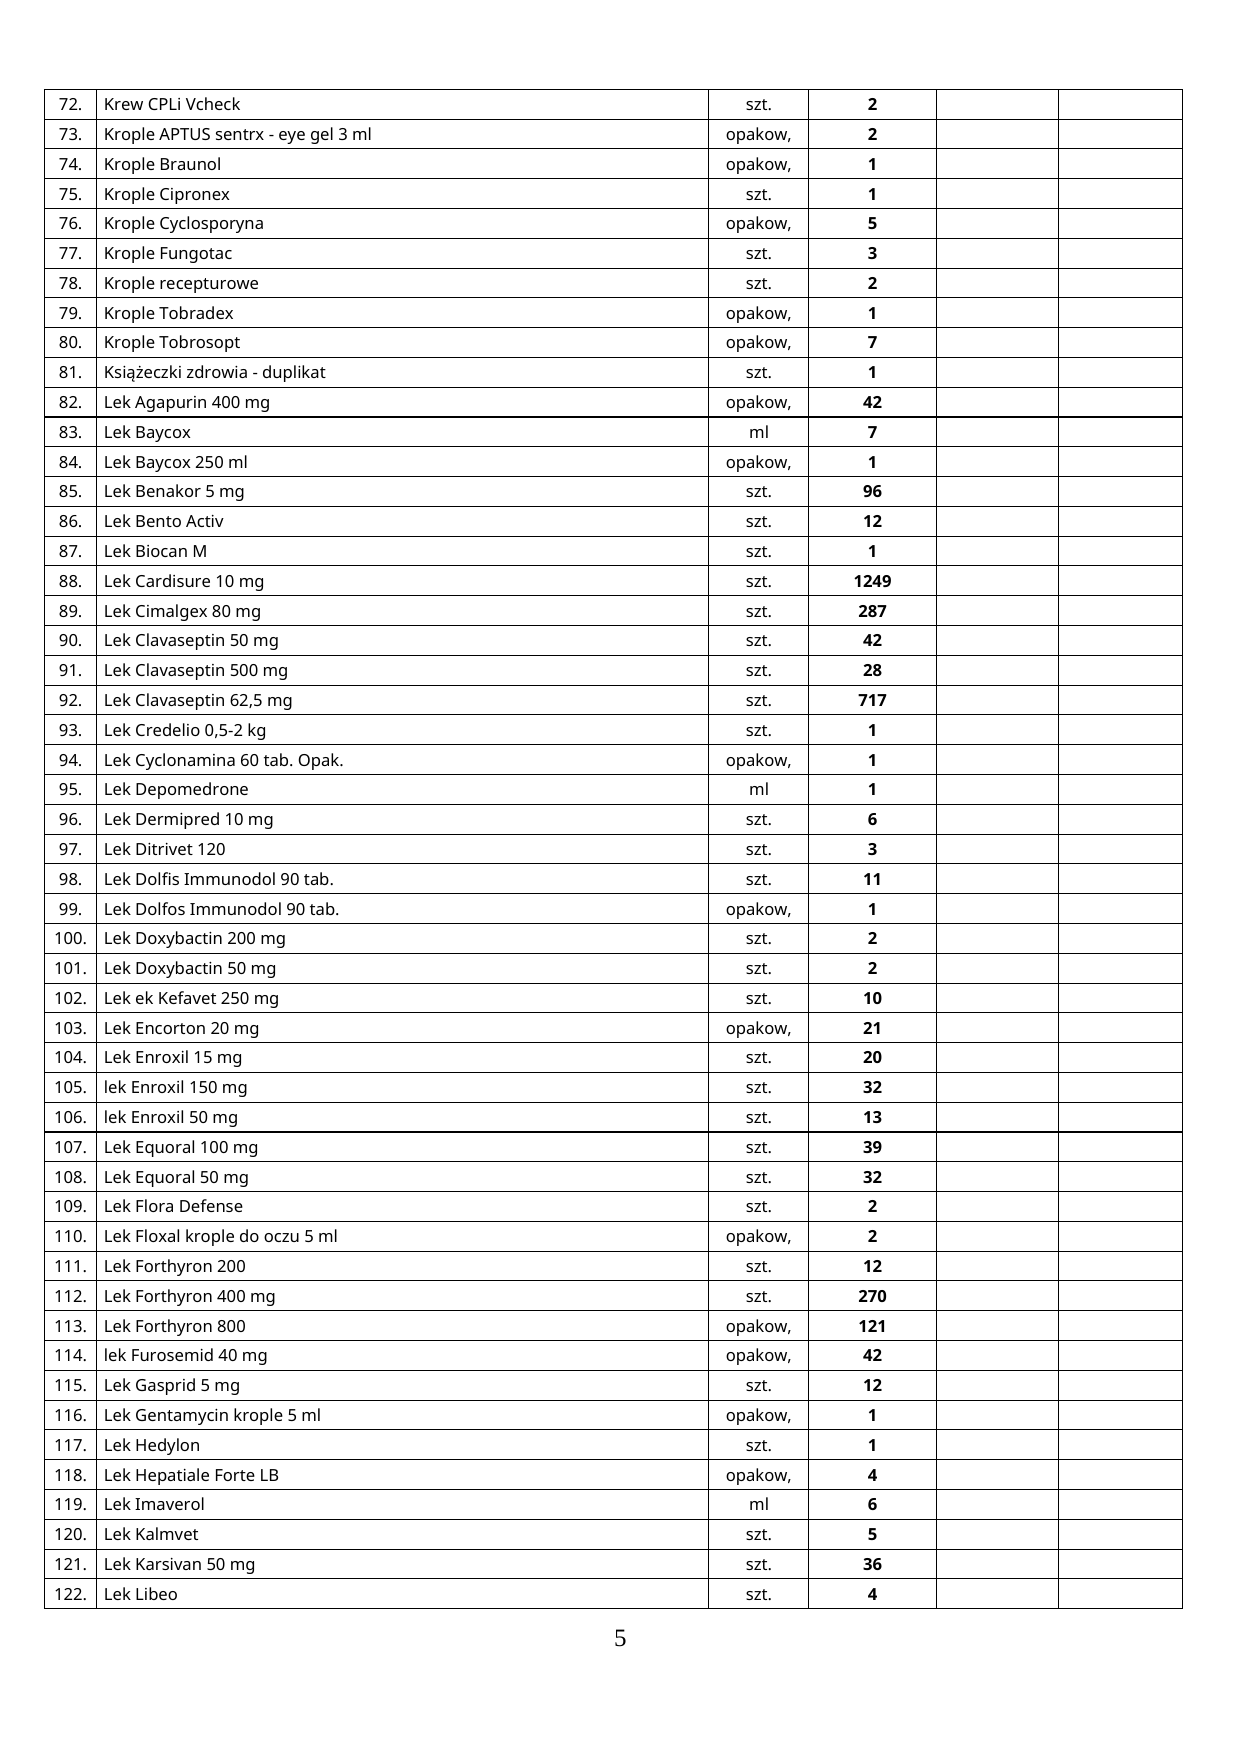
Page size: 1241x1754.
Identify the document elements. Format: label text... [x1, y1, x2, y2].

table_cell 87. [45, 537, 96, 565]
table_cell 1 [809, 894, 936, 923]
table_cell 74. [45, 149, 96, 178]
table_cell Lek Forthyron 400 mg [97, 1281, 708, 1310]
table_cell [937, 775, 1058, 804]
table_cell Lek Doxybactin 50 mg [97, 954, 708, 982]
table_cell [937, 745, 1058, 774]
table_cell Krople Tobradex [97, 298, 708, 327]
table_cell [1059, 1371, 1182, 1399]
table_cell szt. [709, 656, 808, 684]
table_cell Lek Kalmvet [97, 1520, 708, 1548]
table_cell [937, 239, 1058, 267]
table_cell 5 [809, 209, 936, 238]
table_cell 21 [809, 1013, 936, 1042]
table_cell lek Enroxil 50 mg [97, 1103, 708, 1131]
table_cell opakow, [709, 120, 808, 148]
table_cell szt. [709, 1162, 808, 1191]
table_cell [937, 566, 1058, 595]
table_cell 117. [45, 1430, 96, 1459]
table_cell Lek Credelio 0,5-2 kg [97, 715, 708, 744]
table_cell 105. [45, 1073, 96, 1102]
table_cell ml [709, 418, 808, 446]
table_cell Lek Dolfos Immunodol 90 tab. [97, 894, 708, 923]
table_cell 93. [45, 715, 96, 744]
table_cell Lek Gasprid 5 mg [97, 1371, 708, 1399]
table_cell [937, 507, 1058, 536]
table_cell 5 [809, 1520, 936, 1548]
table_cell szt. [709, 954, 808, 982]
table_cell [937, 1043, 1058, 1072]
table_cell [1059, 864, 1182, 893]
table_cell [937, 715, 1058, 744]
table_cell 113. [45, 1311, 96, 1340]
table_cell [1059, 566, 1182, 595]
table_cell 2 [809, 90, 936, 118]
table_cell [1059, 924, 1182, 953]
table_cell Lek Flora Defense [97, 1192, 708, 1221]
table_cell Lek Baycox [97, 418, 708, 446]
table_cell opakow, [709, 388, 808, 416]
table_cell 92. [45, 686, 96, 714]
table_cell [937, 596, 1058, 625]
table_cell opakow, [709, 1460, 808, 1489]
table_cell [937, 269, 1058, 297]
table_cell [1059, 1013, 1182, 1042]
table_cell 717 [809, 686, 936, 714]
table_cell Lek Equoral 50 mg [97, 1162, 708, 1191]
table_cell 78. [45, 269, 96, 297]
table_cell 90. [45, 626, 96, 655]
table_cell 77. [45, 239, 96, 267]
table_cell [1059, 596, 1182, 625]
table_cell szt. [709, 924, 808, 953]
table_cell 80. [45, 328, 96, 357]
table_cell 121. [45, 1550, 96, 1578]
table_cell [1059, 1460, 1182, 1489]
table_cell Lek Libeo [97, 1579, 708, 1608]
table_cell [1059, 1133, 1182, 1161]
table_cell [1059, 1162, 1182, 1191]
table_cell [1059, 656, 1182, 684]
table_cell 2 [809, 1192, 936, 1221]
table_cell [1059, 954, 1182, 982]
table_cell Krople Tobrosopt [97, 328, 708, 357]
table_cell [937, 149, 1058, 178]
table_cell Lek Forthyron 800 [97, 1311, 708, 1340]
table_cell 270 [809, 1281, 936, 1310]
table_cell 10 [809, 984, 936, 1012]
table_cell szt. [709, 984, 808, 1012]
table_cell [937, 1550, 1058, 1578]
table_cell 102. [45, 984, 96, 1012]
table_cell 119. [45, 1490, 96, 1519]
table_cell 287 [809, 596, 936, 625]
table_cell Krople recepturowe [97, 269, 708, 297]
table_cell [937, 1520, 1058, 1548]
table_cell 1 [809, 447, 936, 476]
table_cell opakow, [709, 1341, 808, 1370]
table_cell szt. [709, 90, 808, 118]
table_cell 100. [45, 924, 96, 953]
table_cell 76. [45, 209, 96, 238]
table_cell [937, 388, 1058, 416]
table_cell szt. [709, 1550, 808, 1578]
table_cell szt. [709, 1579, 808, 1608]
table_cell [1059, 984, 1182, 1012]
table_cell lek Furosemid 40 mg [97, 1341, 708, 1370]
table_cell 32 [809, 1073, 936, 1102]
table_cell [937, 1133, 1058, 1161]
table_cell [1059, 715, 1182, 744]
table_cell [937, 1490, 1058, 1519]
table_cell 72. [45, 90, 96, 118]
table_cell [1059, 1520, 1182, 1548]
table_cell Lek Floxal krople do oczu 5 ml [97, 1222, 708, 1251]
table_cell 1 [809, 179, 936, 208]
table_cell 1 [809, 537, 936, 565]
table_cell [937, 298, 1058, 327]
table_cell 95. [45, 775, 96, 804]
table_cell opakow, [709, 1222, 808, 1251]
table_cell szt. [709, 626, 808, 655]
table_cell szt. [709, 1043, 808, 1072]
table_cell 86. [45, 507, 96, 536]
table_cell 1 [809, 358, 936, 387]
table_cell [1059, 179, 1182, 208]
table_cell 42 [809, 388, 936, 416]
table_cell ml [709, 1490, 808, 1519]
table_cell [1059, 1430, 1182, 1459]
table_cell [1059, 328, 1182, 357]
table_cell [937, 179, 1058, 208]
table_cell [937, 418, 1058, 446]
table_cell Lek Clavaseptin 50 mg [97, 626, 708, 655]
table_cell [937, 626, 1058, 655]
table_cell 89. [45, 596, 96, 625]
table_cell opakow, [709, 149, 808, 178]
table_cell 94. [45, 745, 96, 774]
table_cell opakow, [709, 745, 808, 774]
table_cell szt. [709, 1430, 808, 1459]
table_cell Lek Imaverol [97, 1490, 708, 1519]
table_cell 1 [809, 1430, 936, 1459]
table_cell [937, 1013, 1058, 1042]
table_cell 2 [809, 924, 936, 953]
table_cell 1 [809, 775, 936, 804]
table_cell Lek Depomedrone [97, 775, 708, 804]
table_cell [1059, 626, 1182, 655]
table_cell 1 [809, 1401, 936, 1429]
table_cell szt. [709, 507, 808, 536]
table_cell szt. [709, 1252, 808, 1280]
table_cell Krople Braunol [97, 149, 708, 178]
table_cell 112. [45, 1281, 96, 1310]
table_cell 118. [45, 1460, 96, 1489]
table_cell opakow, [709, 1401, 808, 1429]
table_cell Krople APTUS sentrx - eye gel 3 ml [97, 120, 708, 148]
table_cell Lek Hepatiale Forte LB [97, 1460, 708, 1489]
table_cell 84. [45, 447, 96, 476]
table_cell opakow, [709, 894, 808, 923]
table_cell Lek Dermipred 10 mg [97, 805, 708, 833]
table_cell [937, 1103, 1058, 1131]
table_cell 83. [45, 418, 96, 446]
table_cell 1 [809, 298, 936, 327]
table_cell szt. [709, 477, 808, 506]
table_cell 36 [809, 1550, 936, 1578]
table_cell [937, 447, 1058, 476]
table_cell Lek Biocan M [97, 537, 708, 565]
table_cell Książeczki zdrowia - duplikat [97, 358, 708, 387]
table_cell [937, 864, 1058, 893]
table_cell [1059, 477, 1182, 506]
table_cell [1059, 894, 1182, 923]
table_cell 13 [809, 1103, 936, 1131]
table_cell 110. [45, 1222, 96, 1251]
table_cell 12 [809, 1371, 936, 1399]
table_cell [1059, 1401, 1182, 1429]
table_cell Lek Encorton 20 mg [97, 1013, 708, 1042]
table_cell Lek Gentamycin krople 5 ml [97, 1401, 708, 1429]
table_cell Lek Benakor 5 mg [97, 477, 708, 506]
table_cell [1059, 507, 1182, 536]
table_cell szt. [709, 239, 808, 267]
table_cell [937, 1460, 1058, 1489]
table_cell [1059, 537, 1182, 565]
table_cell Lek Baycox 250 ml [97, 447, 708, 476]
table_cell Krople Fungotac [97, 239, 708, 267]
table_cell [1059, 686, 1182, 714]
table_cell [1059, 835, 1182, 863]
table_cell [937, 358, 1058, 387]
table_cell [1059, 358, 1182, 387]
table_cell szt. [709, 358, 808, 387]
table_cell szt. [709, 805, 808, 833]
table_cell [937, 1222, 1058, 1251]
table_cell 2 [809, 954, 936, 982]
table_cell szt. [709, 1103, 808, 1131]
table_cell 20 [809, 1043, 936, 1072]
table_cell 32 [809, 1162, 936, 1191]
table_cell 88. [45, 566, 96, 595]
table_cell [1059, 1579, 1182, 1608]
table_cell szt. [709, 1371, 808, 1399]
table_cell Lek Equoral 100 mg [97, 1133, 708, 1161]
table_cell 121 [809, 1311, 936, 1340]
table_cell Lek Cyclonamina 60 tab. Opak. [97, 745, 708, 774]
table_cell Lek ek Kefavet 250 mg [97, 984, 708, 1012]
table_cell opakow, [709, 298, 808, 327]
table_cell szt. [709, 596, 808, 625]
table_cell 11 [809, 864, 936, 893]
table_cell [1059, 1192, 1182, 1221]
table_cell szt. [709, 715, 808, 744]
table_cell szt. [709, 864, 808, 893]
table_cell 103. [45, 1013, 96, 1042]
table_cell 4 [809, 1460, 936, 1489]
table_cell 42 [809, 1341, 936, 1370]
table_cell [937, 1341, 1058, 1370]
table_cell [1059, 1073, 1182, 1102]
table_cell 98. [45, 864, 96, 893]
table_cell [1059, 90, 1182, 118]
table_cell [1059, 149, 1182, 178]
table_cell [1059, 298, 1182, 327]
table_cell 75. [45, 179, 96, 208]
table_cell 3 [809, 239, 936, 267]
table_cell [1059, 1550, 1182, 1578]
table_cell opakow, [709, 209, 808, 238]
table_cell [1059, 418, 1182, 446]
table_cell 96. [45, 805, 96, 833]
table_cell [1059, 1281, 1182, 1310]
table_cell [1059, 1043, 1182, 1072]
table_cell [937, 1162, 1058, 1191]
table_cell Lek Agapurin 400 mg [97, 388, 708, 416]
table_cell [937, 1311, 1058, 1340]
table_cell 107. [45, 1133, 96, 1161]
table_cell Lek Enroxil 15 mg [97, 1043, 708, 1072]
table_cell [937, 894, 1058, 923]
table_cell opakow, [709, 1311, 808, 1340]
table_cell [1059, 447, 1182, 476]
table_cell [1059, 269, 1182, 297]
table_cell 79. [45, 298, 96, 327]
table_cell [1059, 1311, 1182, 1340]
table_cell 7 [809, 328, 936, 357]
table_cell opakow, [709, 328, 808, 357]
table_cell 120. [45, 1520, 96, 1548]
table_cell 73. [45, 120, 96, 148]
table_cell Lek Doxybactin 200 mg [97, 924, 708, 953]
table_cell opakow, [709, 1013, 808, 1042]
table_cell [1059, 388, 1182, 416]
table_cell 2 [809, 269, 936, 297]
table_cell [937, 686, 1058, 714]
table_cell [937, 805, 1058, 833]
table_cell Lek Cardisure 10 mg [97, 566, 708, 595]
table_cell szt. [709, 1073, 808, 1102]
table_cell [1059, 805, 1182, 833]
table_cell 3 [809, 835, 936, 863]
table_cell ml [709, 775, 808, 804]
table_cell 85. [45, 477, 96, 506]
table_cell 109. [45, 1192, 96, 1221]
table_cell Lek Hedylon [97, 1430, 708, 1459]
table_cell szt. [709, 1520, 808, 1548]
table_cell 1249 [809, 566, 936, 595]
table_cell opakow, [709, 447, 808, 476]
table_cell 116. [45, 1401, 96, 1429]
table_cell Krople Cipronex [97, 179, 708, 208]
table_cell [1059, 1252, 1182, 1280]
table_cell [1059, 1103, 1182, 1131]
table_cell [937, 120, 1058, 148]
table_cell [937, 477, 1058, 506]
table_cell [1059, 745, 1182, 774]
table_cell Lek Ditrivet 120 [97, 835, 708, 863]
table_cell 114. [45, 1341, 96, 1370]
table_cell Lek Forthyron 200 [97, 1252, 708, 1280]
table_cell [937, 328, 1058, 357]
table_cell 4 [809, 1579, 936, 1608]
table_cell [1059, 1490, 1182, 1519]
table_cell 97. [45, 835, 96, 863]
table_cell [1059, 209, 1182, 238]
table_cell 104. [45, 1043, 96, 1072]
table_cell 2 [809, 1222, 936, 1251]
table_cell [937, 835, 1058, 863]
table_cell [937, 656, 1058, 684]
table_cell [1059, 775, 1182, 804]
table_cell 1 [809, 745, 936, 774]
table_cell szt. [709, 1133, 808, 1161]
table_cell [937, 537, 1058, 565]
table_cell 12 [809, 1252, 936, 1280]
table_cell [937, 90, 1058, 118]
table_cell 42 [809, 626, 936, 655]
table_cell 2 [809, 120, 936, 148]
table_cell 6 [809, 805, 936, 833]
table_cell [937, 1192, 1058, 1221]
table_cell Lek Dolfis Immunodol 90 tab. [97, 864, 708, 893]
table_cell 91. [45, 656, 96, 684]
table_cell Krople Cyclosporyna [97, 209, 708, 238]
table_cell 115. [45, 1371, 96, 1399]
table_cell lek Enroxil 150 mg [97, 1073, 708, 1102]
table_cell 96 [809, 477, 936, 506]
table_cell 111. [45, 1252, 96, 1280]
table_cell [1059, 120, 1182, 148]
table_cell 82. [45, 388, 96, 416]
table_cell Lek Clavaseptin 500 mg [97, 656, 708, 684]
table_cell [937, 209, 1058, 238]
table_cell 99. [45, 894, 96, 923]
table_cell [937, 1430, 1058, 1459]
table_cell Lek Bento Activ [97, 507, 708, 536]
table_cell 108. [45, 1162, 96, 1191]
table_cell Krew CPLi Vcheck [97, 90, 708, 118]
table_cell szt. [709, 1281, 808, 1310]
table_cell Lek Cimalgex 80 mg [97, 596, 708, 625]
table_cell [937, 984, 1058, 1012]
table_cell szt. [709, 537, 808, 565]
table_cell Lek Karsivan 50 mg [97, 1550, 708, 1578]
table_cell szt. [709, 566, 808, 595]
table_cell 101. [45, 954, 96, 982]
table_cell 39 [809, 1133, 936, 1161]
table_cell [1059, 239, 1182, 267]
table_cell [1059, 1341, 1182, 1370]
table_cell [937, 924, 1058, 953]
table_cell 12 [809, 507, 936, 536]
table_cell [937, 1579, 1058, 1608]
table_cell 1 [809, 149, 936, 178]
table_cell [937, 1281, 1058, 1310]
table_cell szt. [709, 835, 808, 863]
table_cell 81. [45, 358, 96, 387]
table_cell [937, 1252, 1058, 1280]
table_cell 106. [45, 1103, 96, 1131]
table_cell szt. [709, 179, 808, 208]
table_cell [937, 1073, 1058, 1102]
table_cell [937, 1401, 1058, 1429]
table_cell [937, 954, 1058, 982]
table_cell 6 [809, 1490, 936, 1519]
table_cell [937, 1371, 1058, 1399]
table_cell [1059, 1222, 1182, 1251]
table_cell 28 [809, 656, 936, 684]
table_cell szt. [709, 269, 808, 297]
table_cell 7 [809, 418, 936, 446]
table_cell 1 [809, 715, 936, 744]
table_cell szt. [709, 686, 808, 714]
table_cell szt. [709, 1192, 808, 1221]
table_cell Lek Clavaseptin 62,5 mg [97, 686, 708, 714]
table_cell 122. [45, 1579, 96, 1608]
